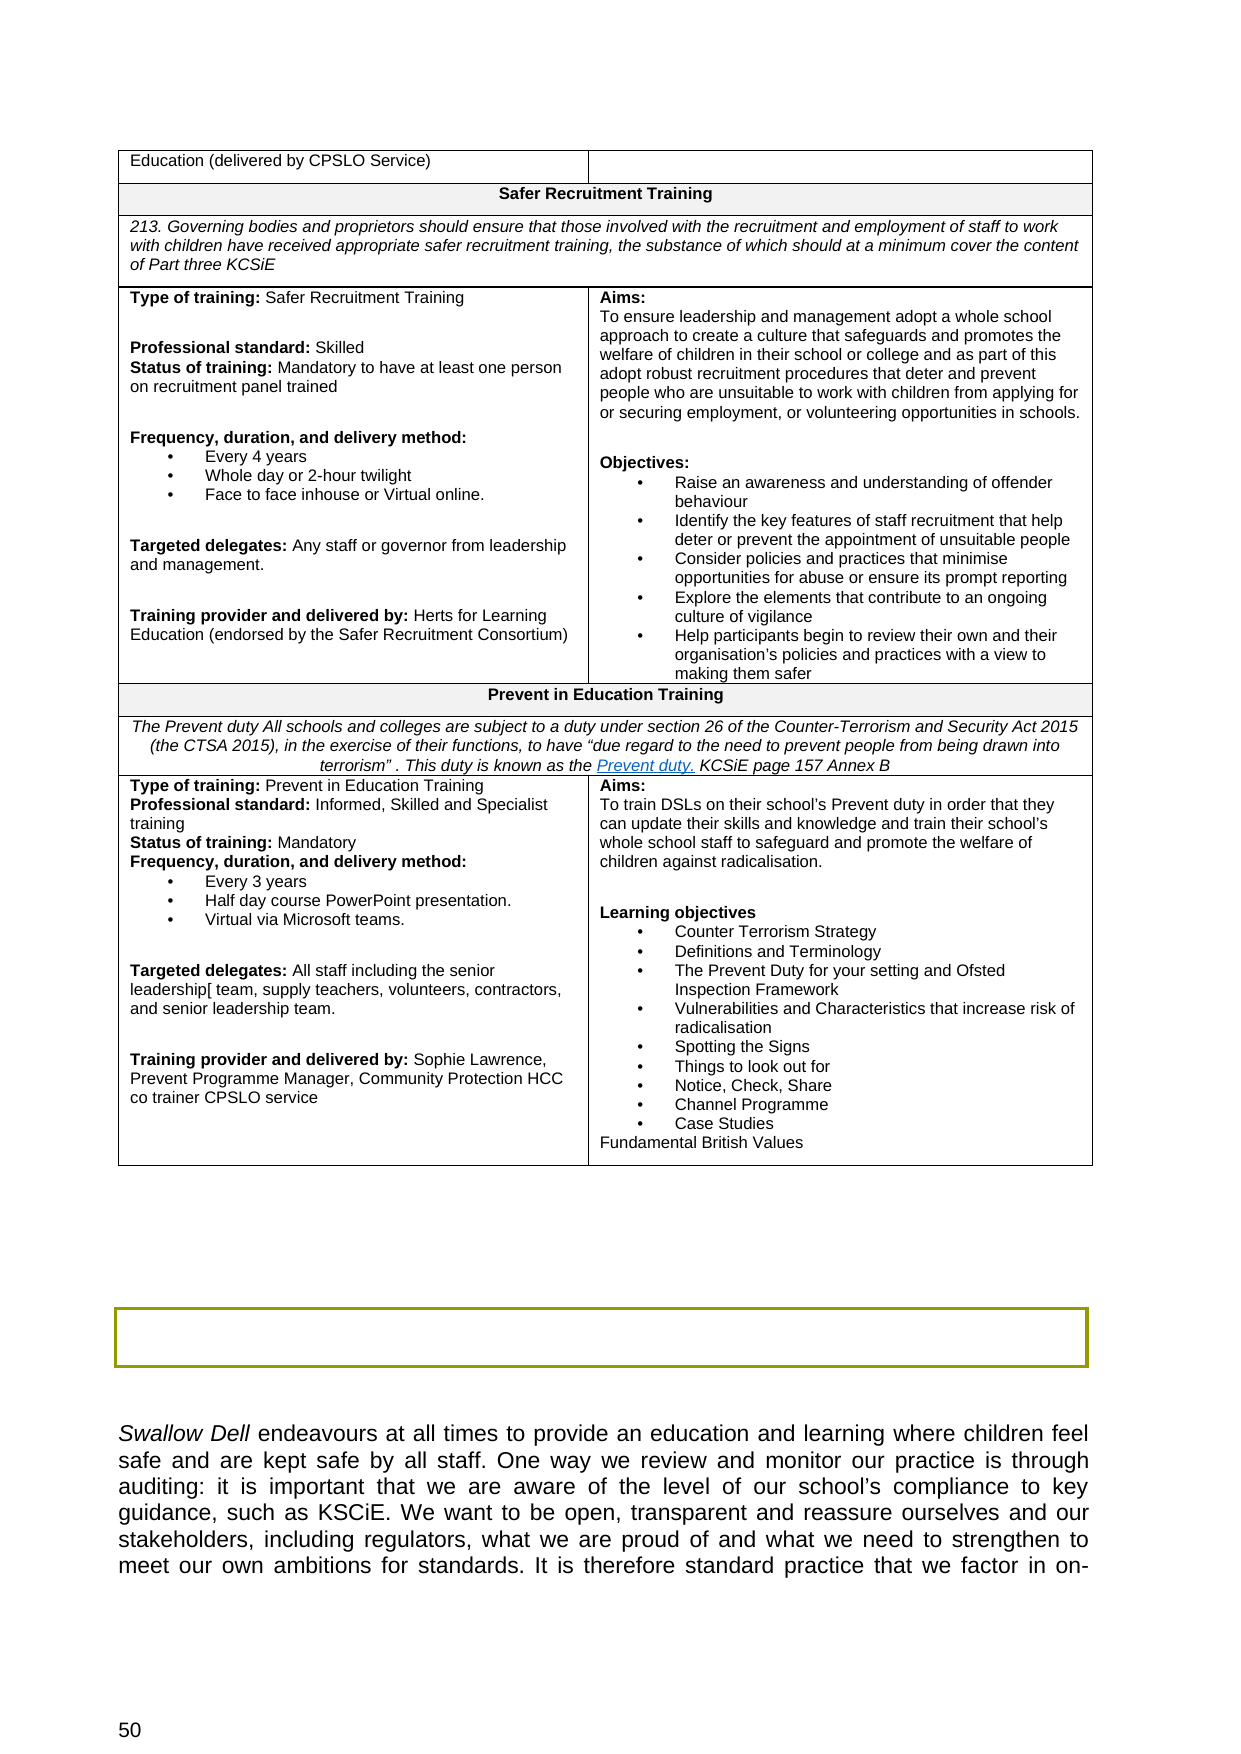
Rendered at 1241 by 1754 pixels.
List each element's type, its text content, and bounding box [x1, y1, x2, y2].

table_cell Type of training: Prevent in Education Training Professional standard: Informed, Skilled and Specialist training Status of training: Mandatory Frequency, duration, and delivery method: Every 3 years Half day course PowerPoint presentation. Virtual via Microsoft teams. Targeted delegates: All staff including the senior leadership[ team, supply teachers, volunteers, contractors, and senior leadership team. Training provider and delivered by: Sophie Lawrence, Prevent Programme Manager, Community Protection HCC co trainer CPSLO service [119, 776, 588, 1165]
table_cell Prevent in Education Training [119, 684, 1092, 716]
table_cell 213. Governing bodies and proprietors should ensure that those involved with the recruitment and employment of staff to work with children have received appropriate safer recruitment training, the substance of which should at a minimum cover the content of Part three KCSiE [119, 216, 1092, 286]
table_cell Aims: To ensure leadership and management adopt a whole school approach to create a culture that safeguards and promotes the welfare of children in their school or college and as part of this adopt robust recruitment procedures that deter and prevent people who are unsuitable to work with children from applying for or securing employment, or volunteering opportunities in schools. Objectives: Raise an awareness and understanding of offender behaviour Identify the key features of staff recruitment that help deter or prevent the appointment of unsuitable people Consider policies and practices that minimise opportunities for abuse or ensure its prompt reporting Explore the elements that contribute to an ongoing culture of vigilance Help participants begin to review their own and their organisation’s policies and practices with a view to making them safer [589, 288, 1092, 683]
table_cell The Prevent duty All schools and colleges are subject to a duty under section 26 of the Counter-Terrorism and Security Act 2015 (the CTSA 2015), in the exercise of their functions, to have “due regard to the need to prevent people from being drawn into terrorism” . This duty is known as the Prevent duty. KCSiE page 157 Annex B [119, 717, 1092, 774]
table_cell Safer Recruitment Training [119, 184, 1092, 215]
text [118, 1420, 1090, 1578]
table_cell Aims: To train DSLs on their school’s Prevent duty in order that they can update their skills and knowledge and train their school’s whole school staff to safeguard and promote the welfare of children against radicalisation. Learning objectives Counter Terrorism Strategy Definitions and Terminology The Prevent Duty for your setting and Ofsted Inspection Framework Vulnerabilities and Characteristics that increase risk of radicalisation Spotting the Signs Things to look out for Notice, Check, Share Channel Programme Case Studies Fundamental British Values [589, 776, 1092, 1165]
table_cell Type of training: Safer Recruitment Training Professional standard: Skilled Status of training: Mandatory to have at least one person on recruitment panel trained Frequency, duration, and delivery method: Every 4 years Whole day or 2-hour twilight Face to face inhouse or Virtual online. Targeted delegates: Any staff or governor from leadership and management. Training provider and delivered by: Herts for Learning Education (endorsed by the Safer Recruitment Consortium) [119, 288, 588, 683]
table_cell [589, 151, 1092, 183]
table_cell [119, 151, 588, 183]
